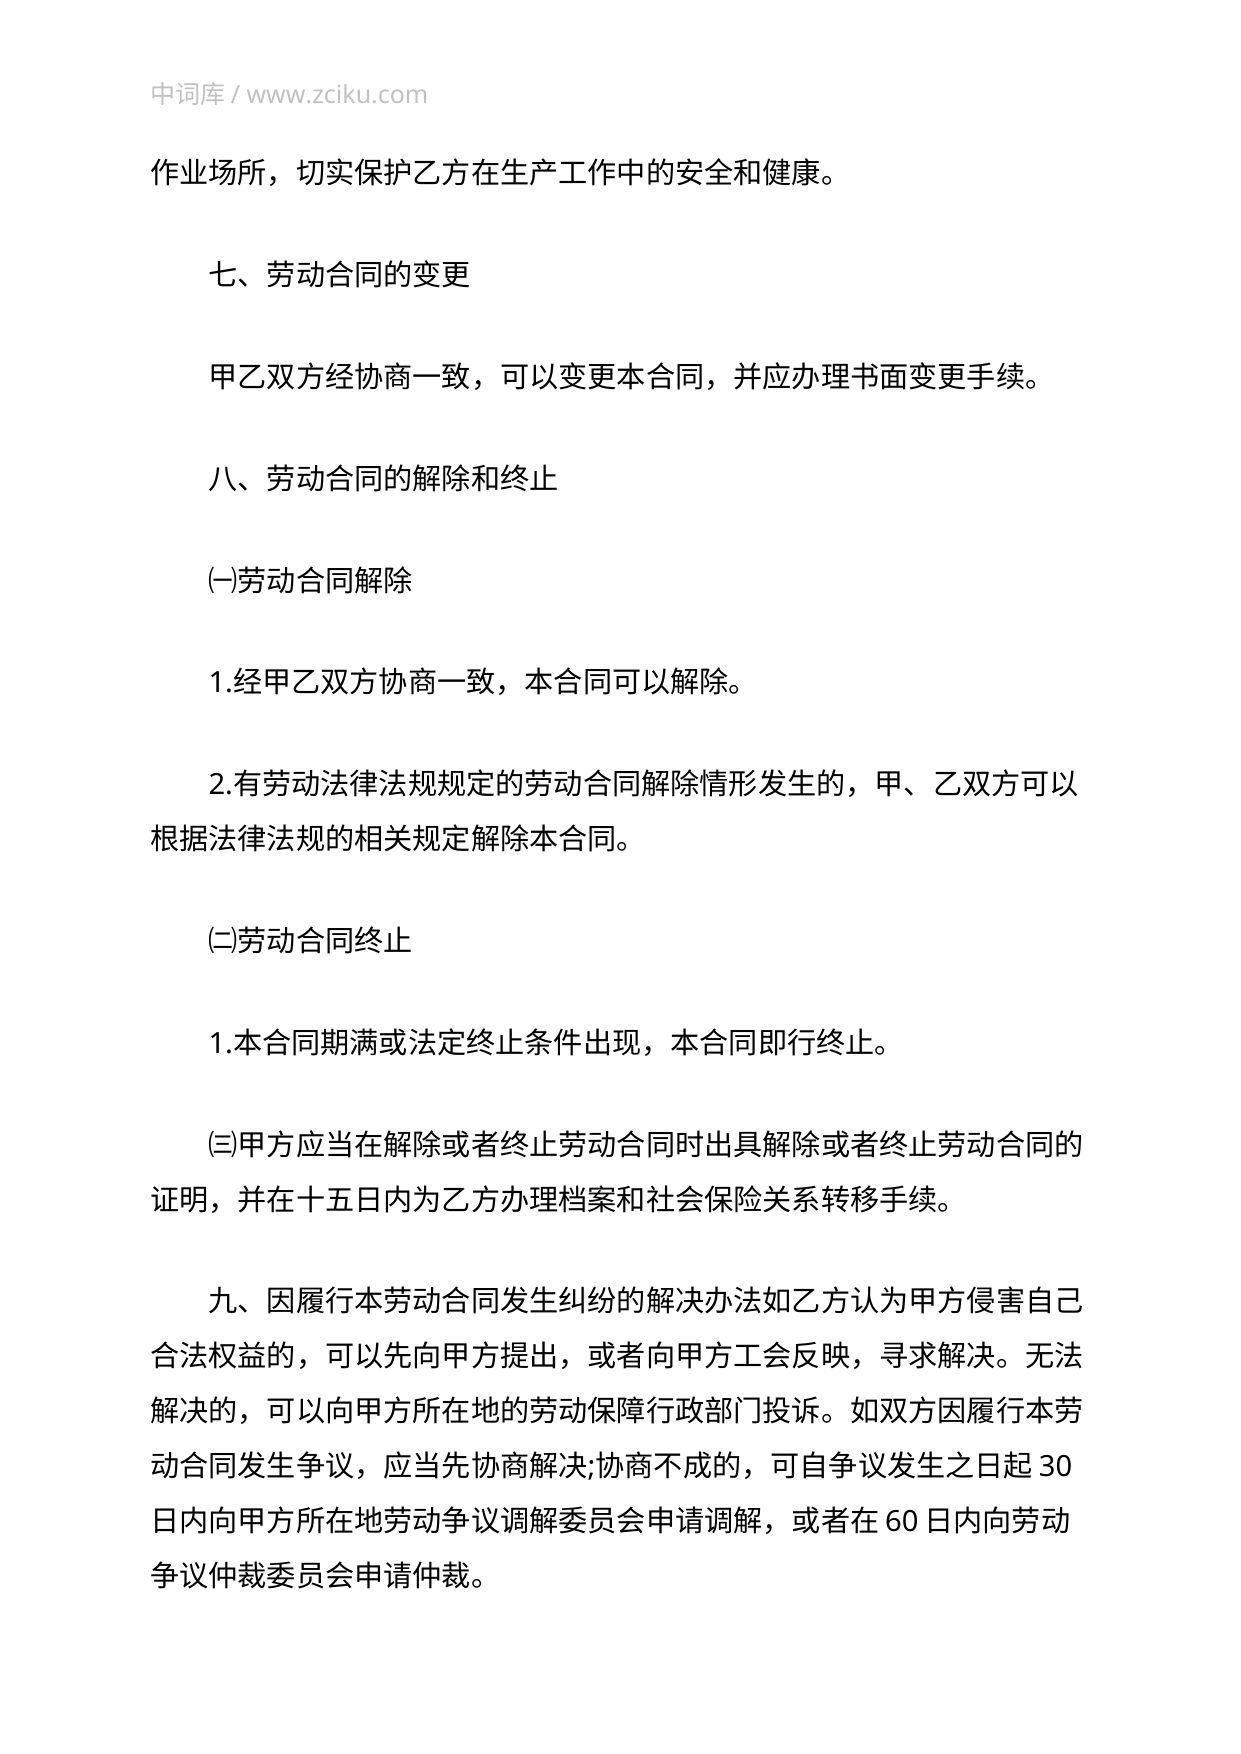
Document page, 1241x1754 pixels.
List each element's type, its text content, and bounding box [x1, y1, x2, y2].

text ㈡劳动合同终止 [150, 918, 1090, 960]
text 八、劳动合同的解除和终止 [150, 455, 1090, 498]
text ㈠劳动合同解除 [150, 557, 1090, 599]
text 七、劳动合同的变更 [150, 252, 1090, 294]
text 甲乙双方经协商一致，可以变更本合同，并应办理书面变更手续。 [150, 353, 1090, 396]
text 1.本合同期满或法定终止条件出现，本合同即行终止。 [150, 1019, 1090, 1062]
text 九、因履行本劳动合同发生纠纷的解决办法如乙方认为甲方侵害自己合法权益的，可以先向甲方提出，或者向甲方工会反映，寻求解决。无法解决的，可以向甲方所在地的劳动保障行政部门投诉。如双方因履行本劳动合同发生争议，应当先协商解决;协商不成的，可自争议发生之日起30日内向甲方所在地劳动争议调解委员会申请调解，或者在60日内向劳动争议仲裁委员会申请仲裁。 [150, 1278, 1090, 1595]
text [150, 150, 1090, 192]
text ㈢甲方应当在解除或者终止劳动合同时出具解除或者终止劳动合同的证明，并在十五日内为乙方办理档案和社会保险关系转移手续。 [150, 1121, 1090, 1218]
text 2.有劳动法律法规规定的劳动合同解除情形发生的，甲、乙双方可以根据法律法规的相关规定解除本合同。 [150, 761, 1090, 858]
text 1.经甲乙双方协商一致，本合同可以解除。 [150, 659, 1090, 701]
